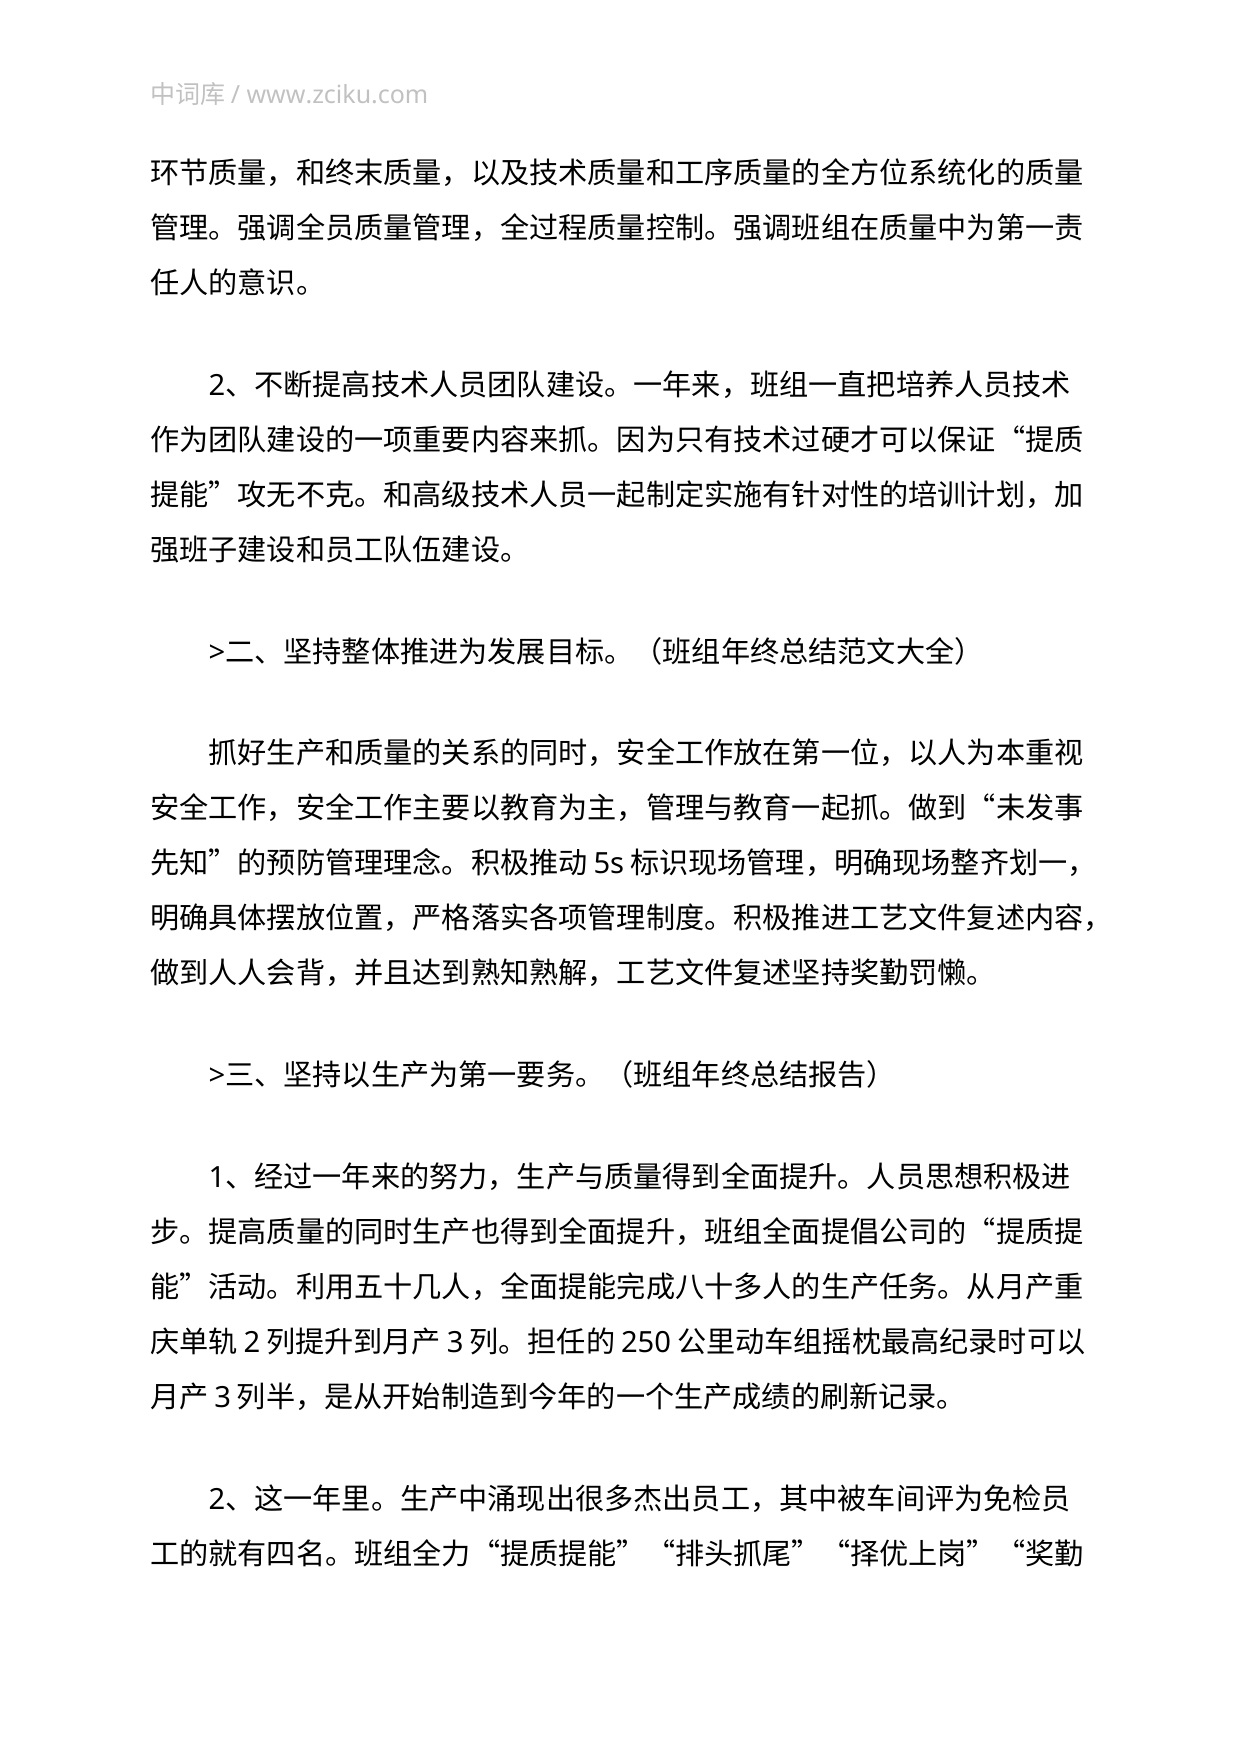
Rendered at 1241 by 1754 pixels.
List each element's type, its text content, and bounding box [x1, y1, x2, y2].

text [150, 1475, 1090, 1573]
text >三、坚持以生产为第一要务。（班组年终总结报告） [150, 1052, 1090, 1094]
text 1、经过一年来的努力，生产与质量得到全面提升。人员思想积极进步。提高质量的同时生产也得到全面提升，班组全面提倡公司的“提质提能”活动。利用五十几人，全面提能完成八十多人的生产任务。从月产重庆单轨2列提升到月产3列。担任的250公里动车组摇枕最高纪录时可以月产3列半，是从开始制造到今年的一个生产成绩的刷新记录。 [150, 1153, 1090, 1416]
text 2、不断提高技术人员团队建设。一年来，班组一直把培养人员技术作为团队建设的一项重要内容来抓。因为只有技术过硬才可以保证“提质提能”攻无不克。和高级技术人员一起制定实施有针对性的培训计划，加强班子建设和员工队伍建设。 [150, 362, 1090, 569]
text 抓好生产和质量的关系的同时，安全工作放在第一位，以人为本重视安全工作，安全工作主要以教育为主，管理与教育一起抓。做到“未发事先知”的预防管理理念。积极推动5s标识现场管理，明确现场整齐划一，明确具体摆放位置，严格落实各项管理制度。积极推进工艺文件复述内容，做到人人会背，并且达到熟知熟解，工艺文件复述坚持奖勤罚懒。 [150, 730, 1090, 992]
text >二、坚持整体推进为发展目标。（班组年终总结范文大全） [150, 628, 1090, 671]
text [150, 150, 1090, 302]
